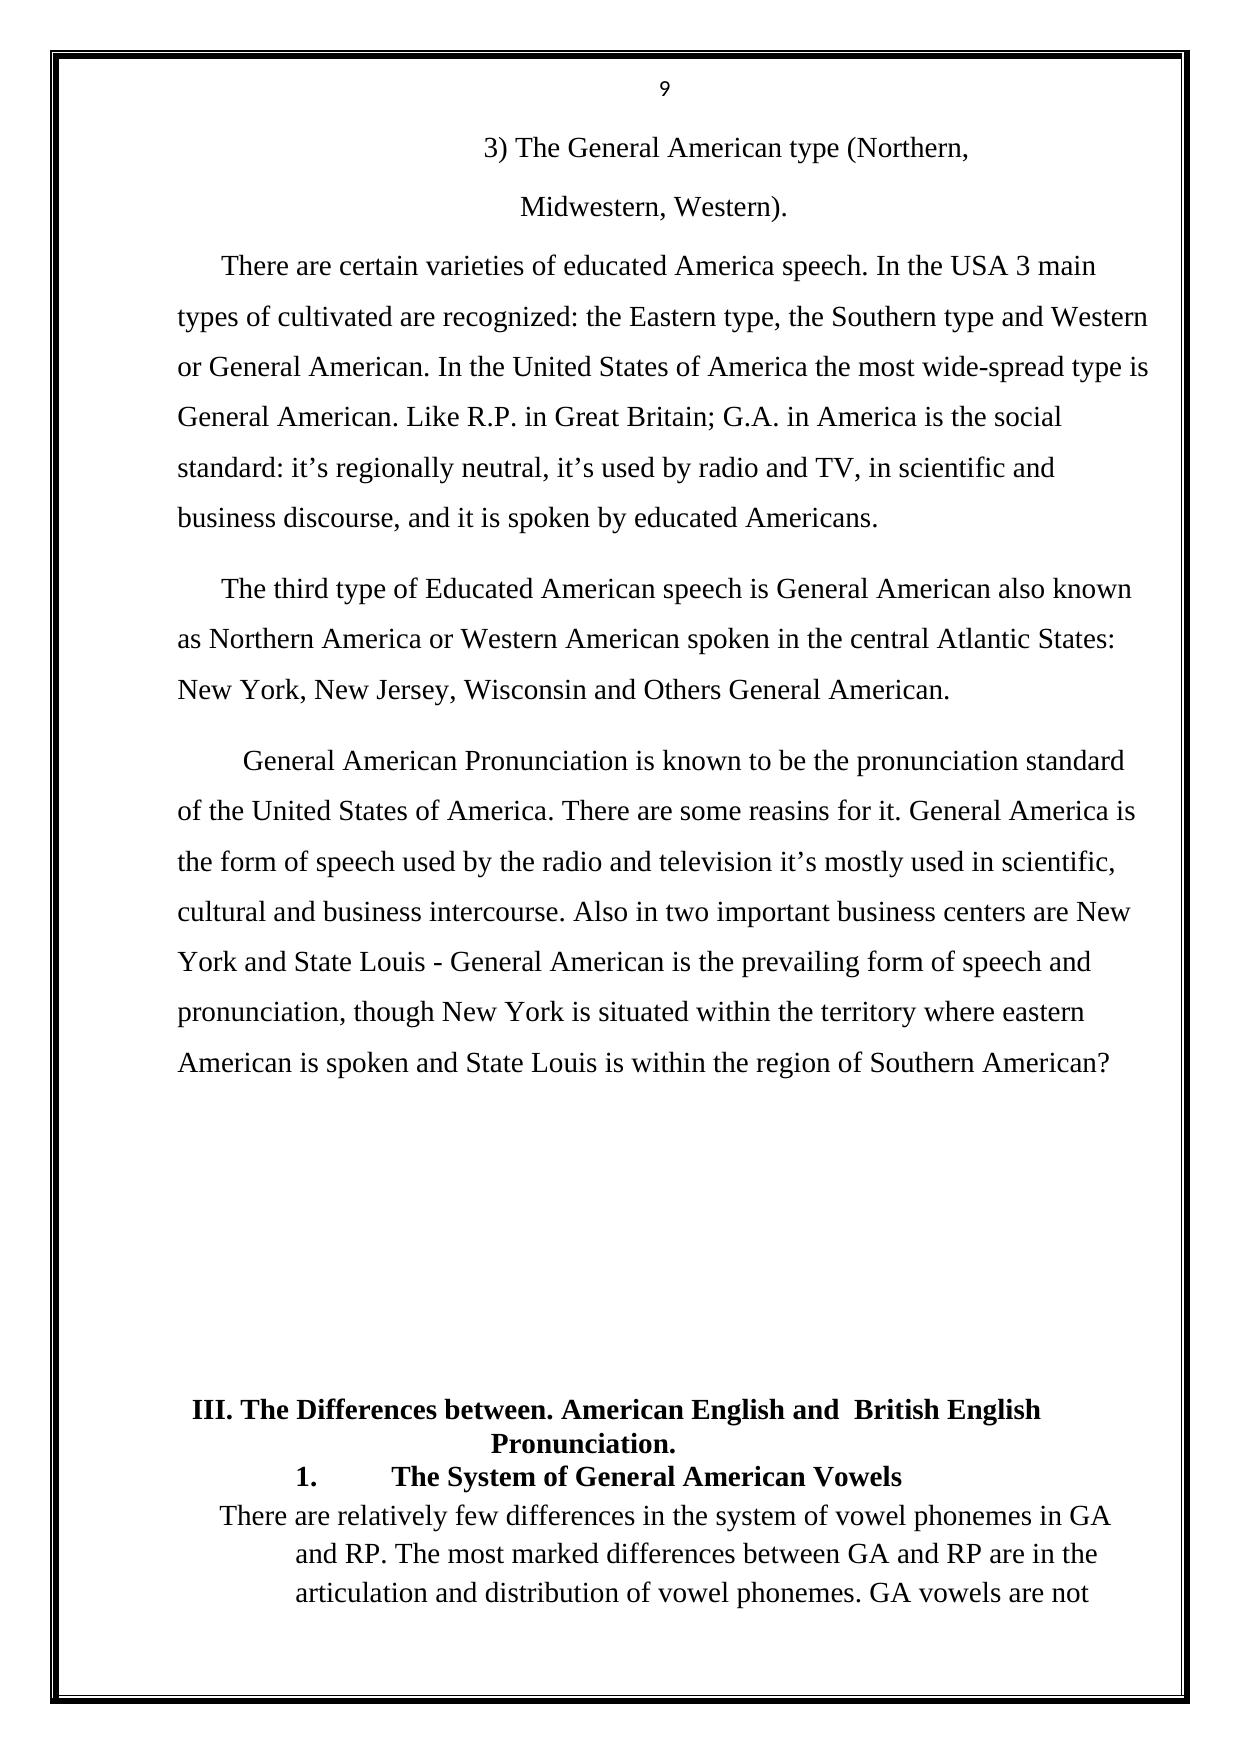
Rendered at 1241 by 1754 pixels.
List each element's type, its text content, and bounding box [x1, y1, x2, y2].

text There are certain varieties of educated America speech. In the USA 3 main types of cultivated are recognized: the Eastern type, the Southern type and Western or General American. In the United States of America the most wide-spread type is General American. Like R.P. in Great Britain; G.A. in America is the social standard: it’s regionally neutral, it’s used by radio and TV, in scientific and business discourse, and it is spoken by educated Americans. [177, 248, 1152, 534]
text The third type of Educated American speech is General American also known as Northern America or Western American spoken in the central Atlantic States: New York, New Jersey, Wisconsin and Others General American. [177, 571, 1152, 705]
text 3) The General American type (Northern, [177, 130, 1152, 163]
text General American Pronunciation is known to be the pronunciation standard of the United States of America. There are some reasins for it. General America is the form of speech used by the radio and television it’s mostly used in scientific, cultural and business intercourse. Also in two important business centers are New York and State Louis - General American is the prevailing form of speech and pronunciation, though New York is situated within the territory where eastern American is spoken and State Louis is within the region of Southern American? [177, 743, 1152, 1078]
text Pronunciation. [177, 1426, 1152, 1459]
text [219, 1498, 1152, 1609]
text Midwestern, Western). [177, 189, 1152, 223]
text III. The Differences between. American English and British English [177, 1392, 1152, 1426]
list The System of General American Vowels [295, 1459, 1152, 1493]
